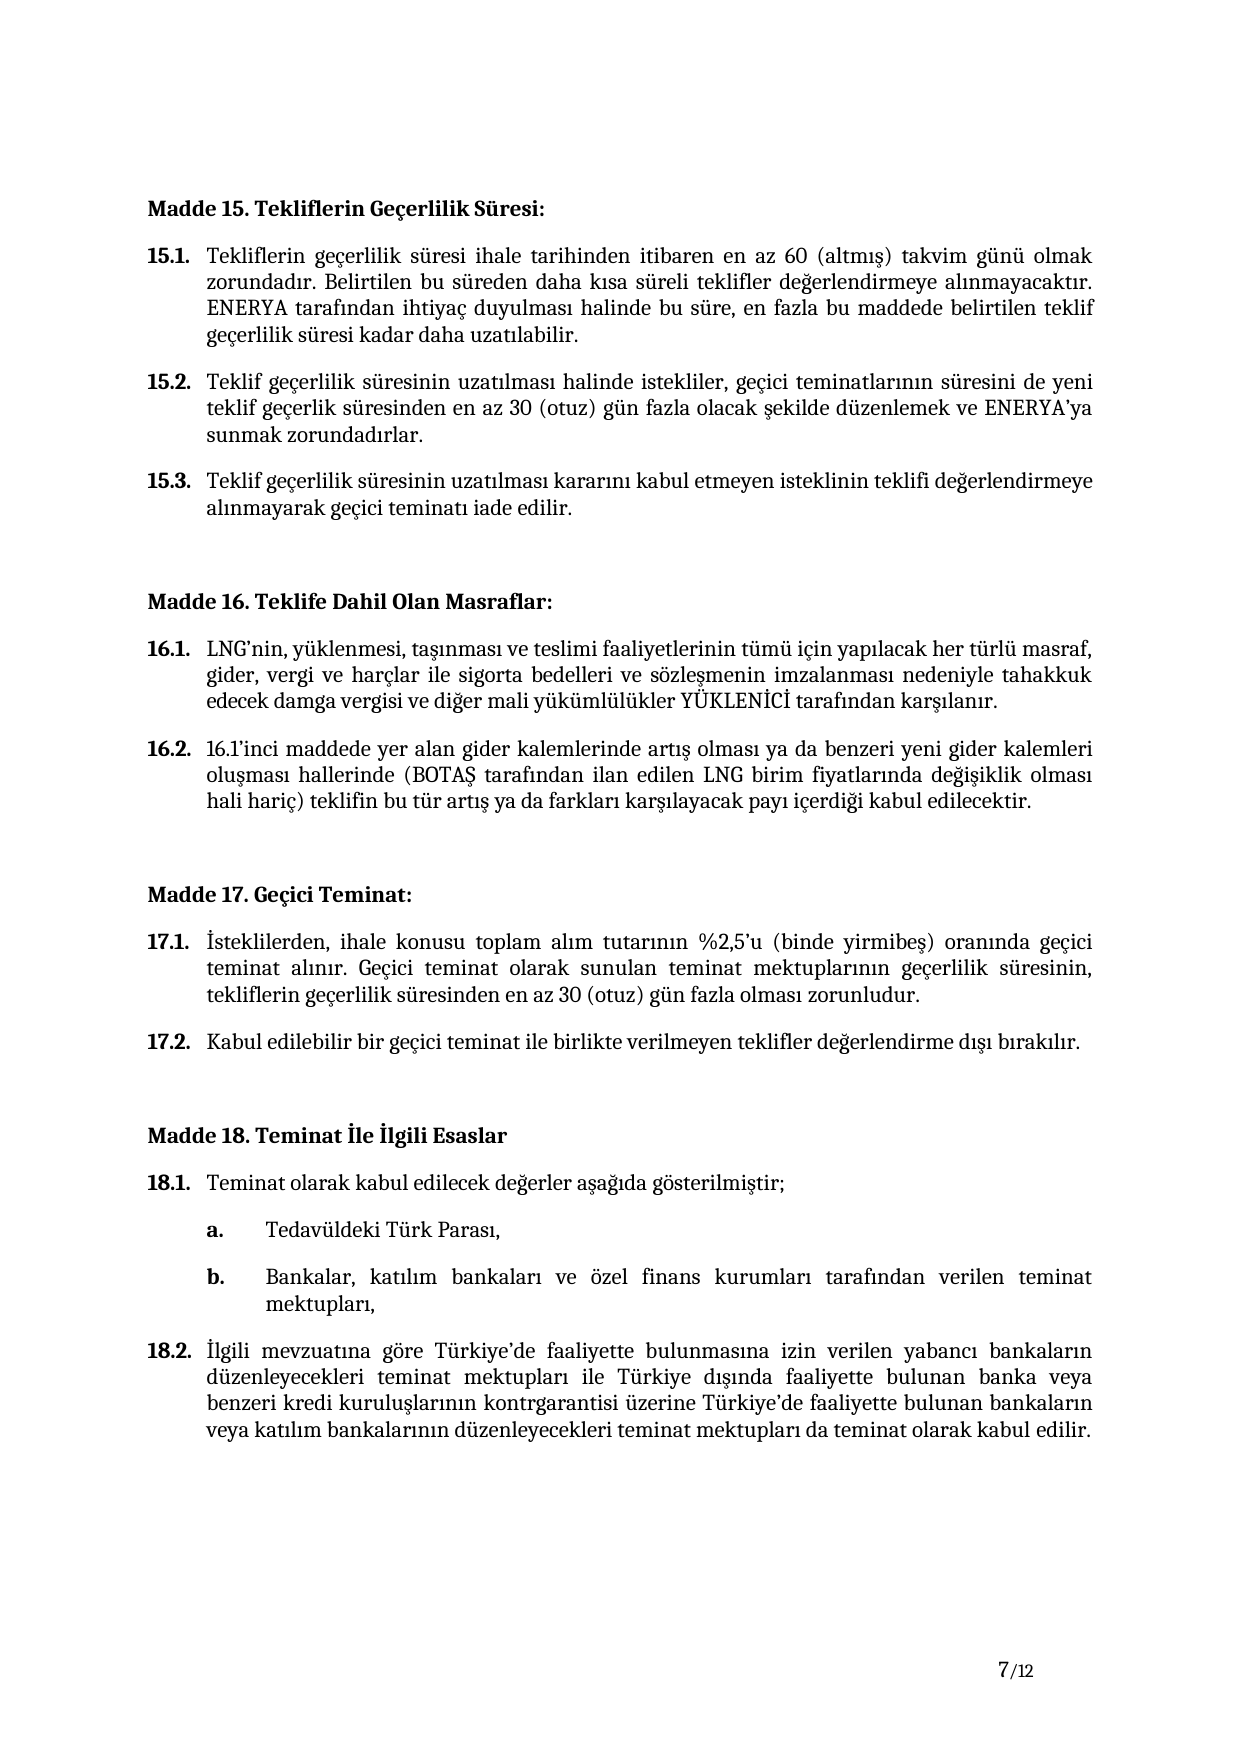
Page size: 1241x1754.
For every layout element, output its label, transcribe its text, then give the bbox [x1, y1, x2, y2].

list İsteklilerden, ihale konusu toplam alım tutarının %2,5’u (binde yirmibeş) oranında geçici teminat alınır. Geçici teminat olarak sunulan teminat mektuplarının geçerlilik süresinin, tekliflerin geçerlilik süresinden en az 30 (otuz) gün fazla olması zorunludur. [147, 929, 1094, 1008]
list 16.1’inci maddede yer alan gider kalemlerinde artış olması ya da benzeri yeni gider kalemleri oluşması hallerinde (BOTAŞ tarafından ilan edilen LNG birim fiyatlarında değişiklik olması hali hariç) teklifin bu tür artış ya da farkları karşılayacak payı içerdiği kabul edilecektir. [147, 736, 1094, 814]
list Bankalar, katılım bankaları ve özel finans kurumları tarafından verilen teminat mektupları, [206, 1264, 1094, 1317]
list Tekliflerin geçerlilik süresi ihale tarihinden itibaren en az 60 (altmış) takvim günü olmak zorundadır. Belirtilen bu süreden daha kısa süreli teklifler değerlendirmeye alınmayacaktır. ENERYA tarafından ihtiyaç duyulması halinde bu süre, en fazla bu maddede belirtilen teklif geçerlilik süresi kadar daha uzatılabilir. [147, 242, 1094, 348]
list Tedavüldeki Türk Parası, [206, 1217, 1105, 1243]
list İlgili mevzuatına göre Türkiye’de faaliyette bulunmasına izin verilen yabancı bankaların düzenleyecekleri teminat mektupları ile Türkiye dışında faaliyette bulunan banka veya benzeri kredi kuruluşlarının kontrgarantisi üzerine Türkiye’de faaliyette bulunan bankaların veya katılım bankalarının düzenleyecekleri teminat mektupları da teminat olarak kabul edilir. [147, 1337, 1094, 1443]
list Teminat olarak kabul edilecek değerler aşağıda gösterilmiştir; [147, 1169, 1105, 1196]
list LNG’nin, yüklenmesi, taşınması ve teslimi faaliyetlerinin tümü için yapılacak her türlü masraf, gider, vergi ve harçlar ile sigorta bedelleri ve sözleşmenin imzalanması nedeniyle tahakkuk edecek damga vergisi ve diğer mali yükümlülükler YÜKLENİCİ tarafından karşılanır. [147, 635, 1094, 714]
subtitle Madde 18. Teminat İle İlgili Esaslar [147, 1123, 1105, 1149]
subtitle Madde 17. Geçici Teminat: [147, 882, 1105, 908]
subtitle Madde 16. Teklife Dahil Olan Masraflar: [147, 588, 1105, 615]
subtitle Madde 15. Tekliflerin Geçerlilik Süresi: [147, 195, 1105, 222]
list Teklif geçerlilik süresinin uzatılması kararını kabul etmeyen isteklinin teklifi değerlendirmeye alınmayarak geçici teminatı iade edilir. [147, 468, 1094, 521]
list Kabul edilebilir bir geçici teminat ile birlikte verilmeyen teklifler değerlendirme dışı bırakılır. [147, 1029, 1094, 1055]
list Teklif geçerlilik süresinin uzatılması halinde istekliler, geçici teminatlarının süresini de yeni teklif geçerlik süresinden en az 30 (otuz) gün fazla olacak şekilde düzenlemek ve ENERYA’ya sunmak zorundadırlar. [147, 369, 1093, 448]
